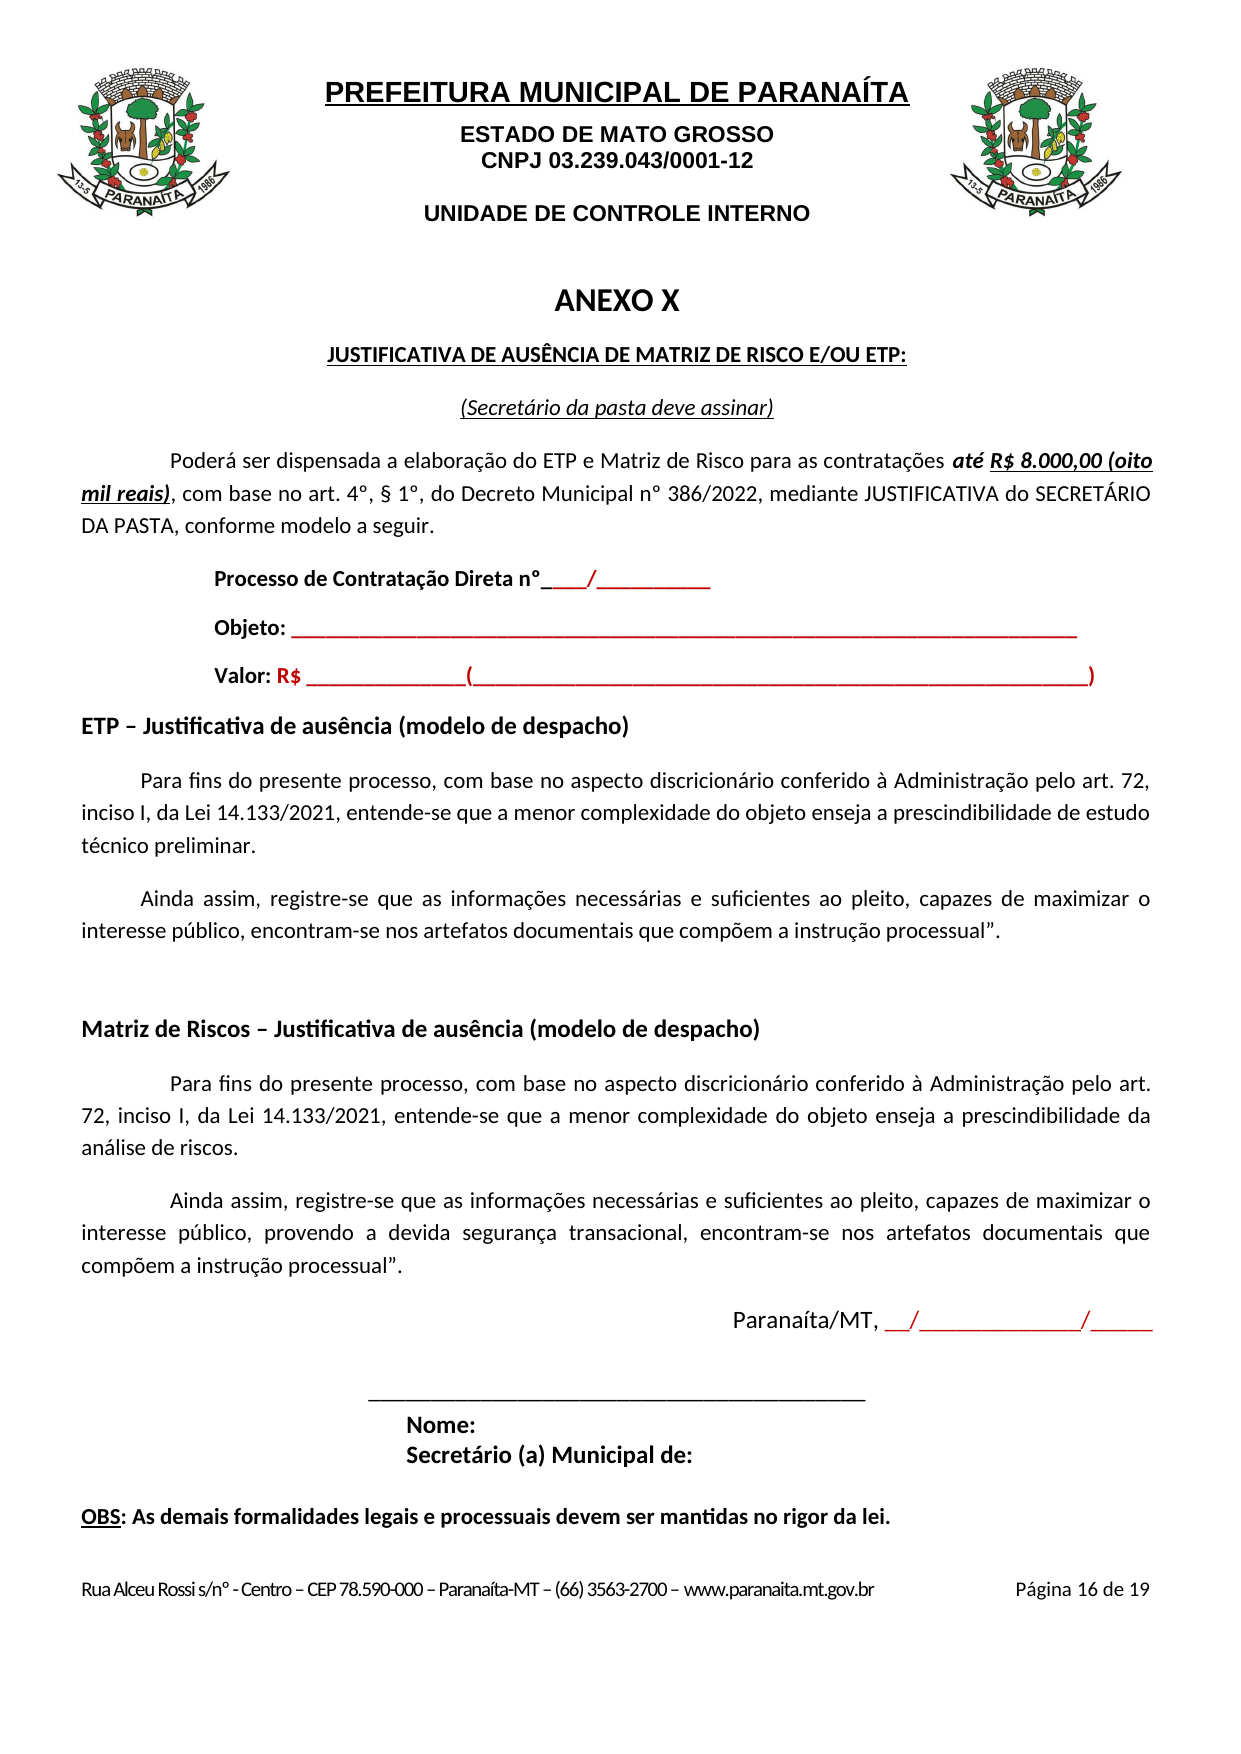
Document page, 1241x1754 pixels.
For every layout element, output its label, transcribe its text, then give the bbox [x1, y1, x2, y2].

text Valor: R$ ______________(______________________________________________________) [214, 662, 1153, 690]
text Para fins do presente processo, com base no aspecto discricionário conferido à Administração pelo art. 72, inciso I, da Lei 14.133/2021, entende-se que a menor complexidade do objeto enseja a prescindibilidade de estudo técnico preliminar. [81, 766, 1153, 859]
text Nome: [81, 1409, 1153, 1439]
text Poderá ser dispensada a elaboração do ETP e Matriz de Risco para as contratações até R$ 8.000,00 (oito mil reais), com base no art. 4º, § 1º, do Decreto Municipal nº 386/2022, mediante JUSTIFICATIVA do SECRETÁRIO DA PASTA, conforme modelo a seguir. [81, 447, 1153, 539]
text Paranaíta/MT, __/_____________/_____ [81, 1304, 1153, 1334]
text OBS: As demais formalidades legais e processuais devem ser mantidas no rigor da lei. [81, 1502, 1153, 1530]
text JUSTIFICATIVA DE AUSÊNCIA DE MATRIZ DE RISCO E/OU ETP: [81, 341, 1153, 368]
picture [55, 66, 231, 219]
text ETP – Justificativa de ausência (modelo de despacho) [81, 711, 1153, 741]
text Ainda assim, registre-se que as informações necessárias e suficientes ao pleito, capazes de maximizar o interesse público, provendo a devida segurança transacional, encontram-se nos artefatos documentais que compõem a instrução processual”. [81, 1186, 1153, 1279]
text Matriz de Riscos – Justificativa de ausência (modelo de despacho) [81, 1013, 1153, 1044]
text ANEXO X [81, 279, 1153, 320]
text Secretário (a) Municipal de: [81, 1439, 1153, 1470]
text Para fins do presente processo, com base no aspecto discricionário conferido à Administração pelo art. 72, inciso I, da Lei 14.133/2021, entende-se que a menor complexidade do objeto enseja a prescindibilidade da análise de riscos. [81, 1069, 1153, 1161]
picture [948, 66, 1123, 219]
text Processo de Contratação Direta nº____/__________ [214, 564, 1153, 592]
text ________________________________________ [81, 1374, 1153, 1404]
text Ainda assim, registre-se que as informações necessárias e suficientes ao pleito, capazes de maximizar o interesse público, encontram-se nos artefatos documentais que compõem a instrução processual”. [81, 884, 1153, 944]
text (Secretário da pasta deve assinar) [81, 393, 1153, 422]
text Objeto: _____________________________________________________________________ [214, 613, 1153, 641]
